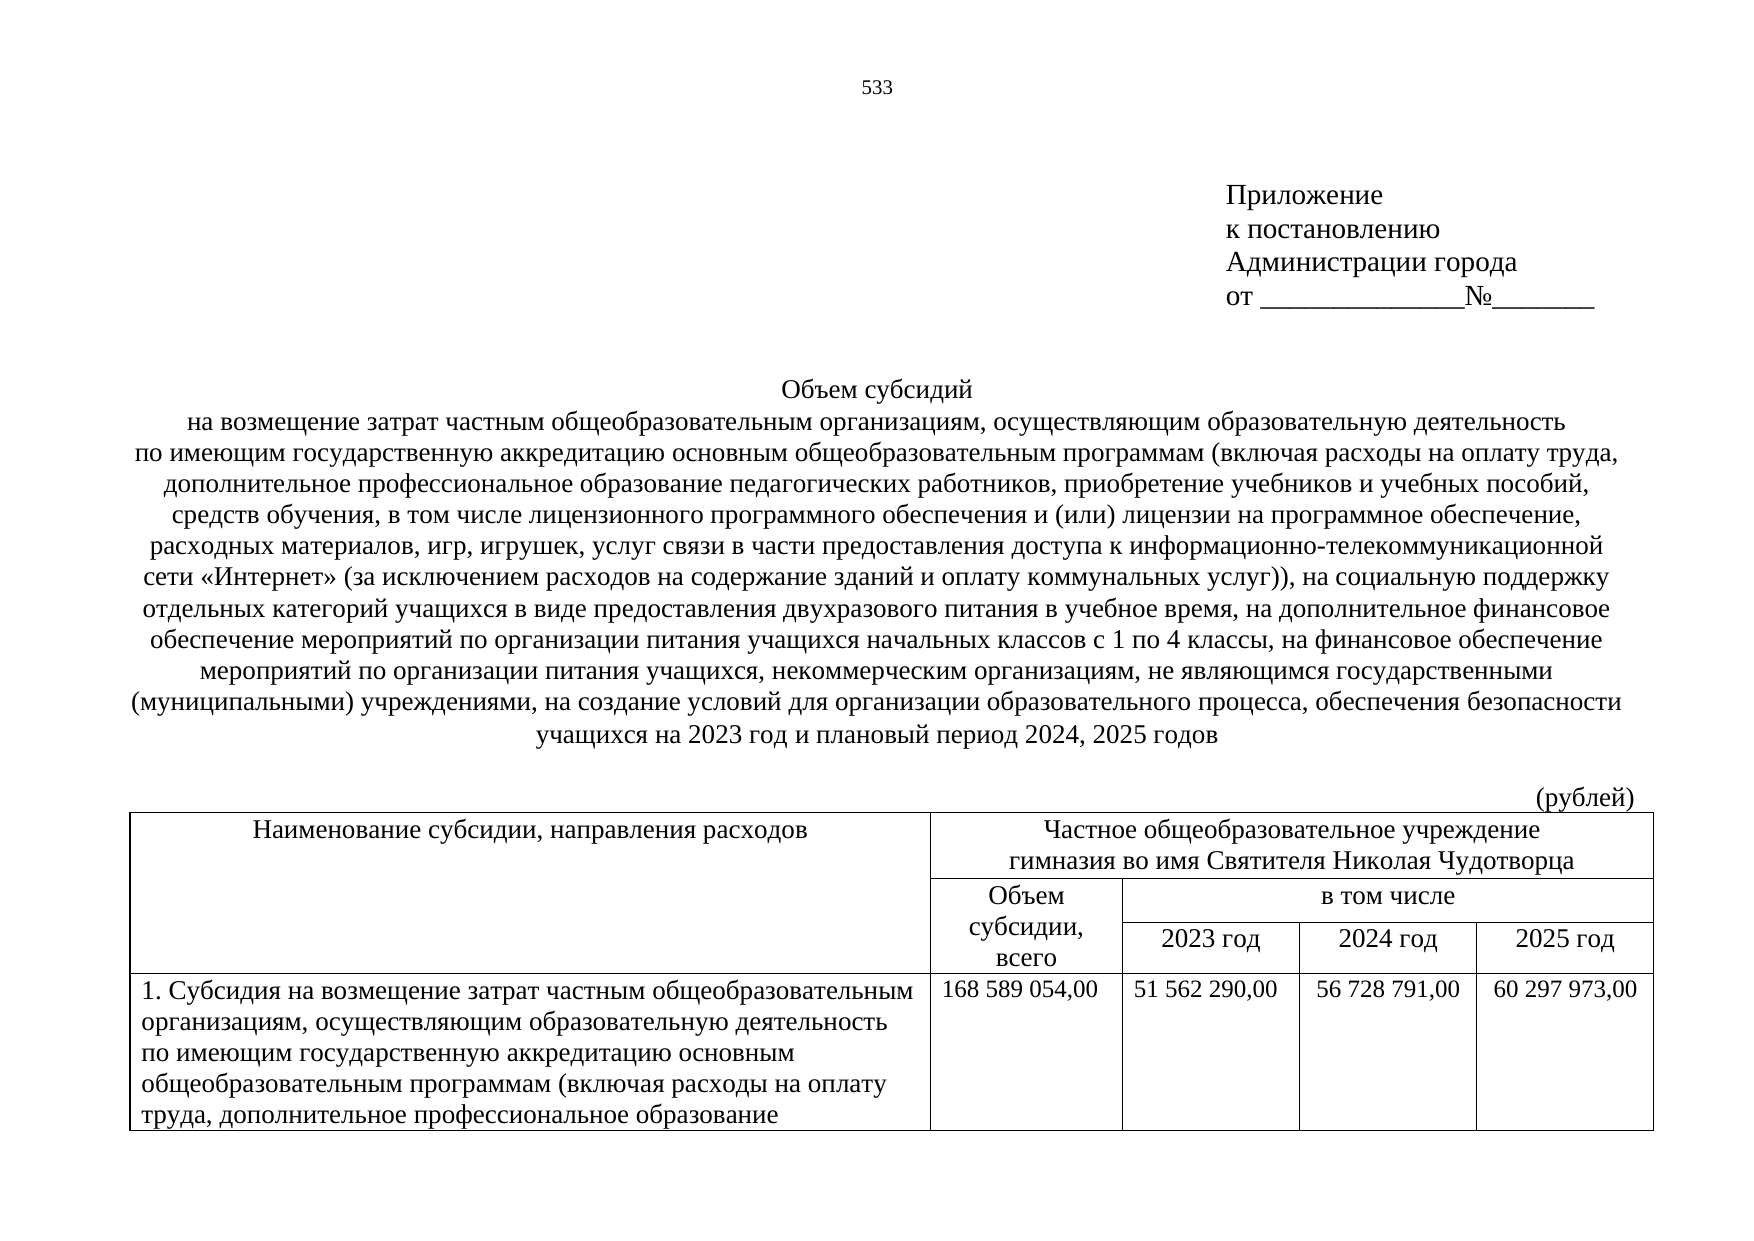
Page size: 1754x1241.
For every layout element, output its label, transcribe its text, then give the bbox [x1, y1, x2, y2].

table_cell Объем субсидии, всего [931, 879, 1122, 973]
text Приложение [1226, 177, 1636, 211]
table_cell в том числе [1123, 879, 1653, 922]
text по имеющим государственную аккредитацию основным общеобразовательным программам (включая расходы на оплату труда, дополнительное профессиональное образование педагогических работников, приобретение учебников и учебных пособий, средств обучения, в том числе лицензионного программного обеспечения и (или) лицензии на программное обеспечение, расходных материалов, игр, игрушек, услуг связи в части предоставления доступа к информационно-телекоммуникационной сети «Интернет» (за исключением расходов на содержание зданий и оплату коммунальных услуг)), на социальную поддержку отдельных категорий учащихся в виде предоставления двухразового питания в учебное время, на дополнительное финансовое обеспечение мероприятий по организации питания учащихся начальных классов с 1 по 4 классы, на финансовое обеспечение мероприятий по организации питания учащихся, некоммерческим организациям, не являющимся государственными (муниципальными) учреждениями, на создание условий для организации образовательного процесса, обеспечения безопасности учащихся на 2023 год и плановый период 2024, 2025 годов [118, 436, 1636, 750]
text на возмещение затрат частным общеобразовательным организациям, осуществляющим образовательную деятельность [118, 405, 1636, 436]
table_cell 51 562 290,00 [1123, 974, 1299, 1129]
text Объем субсидий [118, 374, 1636, 405]
table_cell 56 728 791,00 [1300, 974, 1476, 1129]
table_header Частное общеобразовательное учреждение гимназия во имя Святителя Николая Чудотворца [931, 813, 1653, 878]
text к постановлению [1226, 211, 1636, 244]
text Администрации города [1226, 244, 1636, 278]
text (рублей) [1536, 781, 1636, 812]
table_cell 60 297 973,00 [1477, 974, 1653, 1129]
table_cell 2025 год [1477, 923, 1653, 973]
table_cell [131, 974, 930, 1129]
table_cell 168 589 054,00 [931, 974, 1122, 1129]
text от ______________№_______ [1226, 278, 1636, 311]
table_cell 2023 год [1123, 923, 1299, 973]
table_cell 2024 год [1300, 923, 1476, 973]
table_header Наименование субсидии, направления расходов [131, 813, 930, 973]
